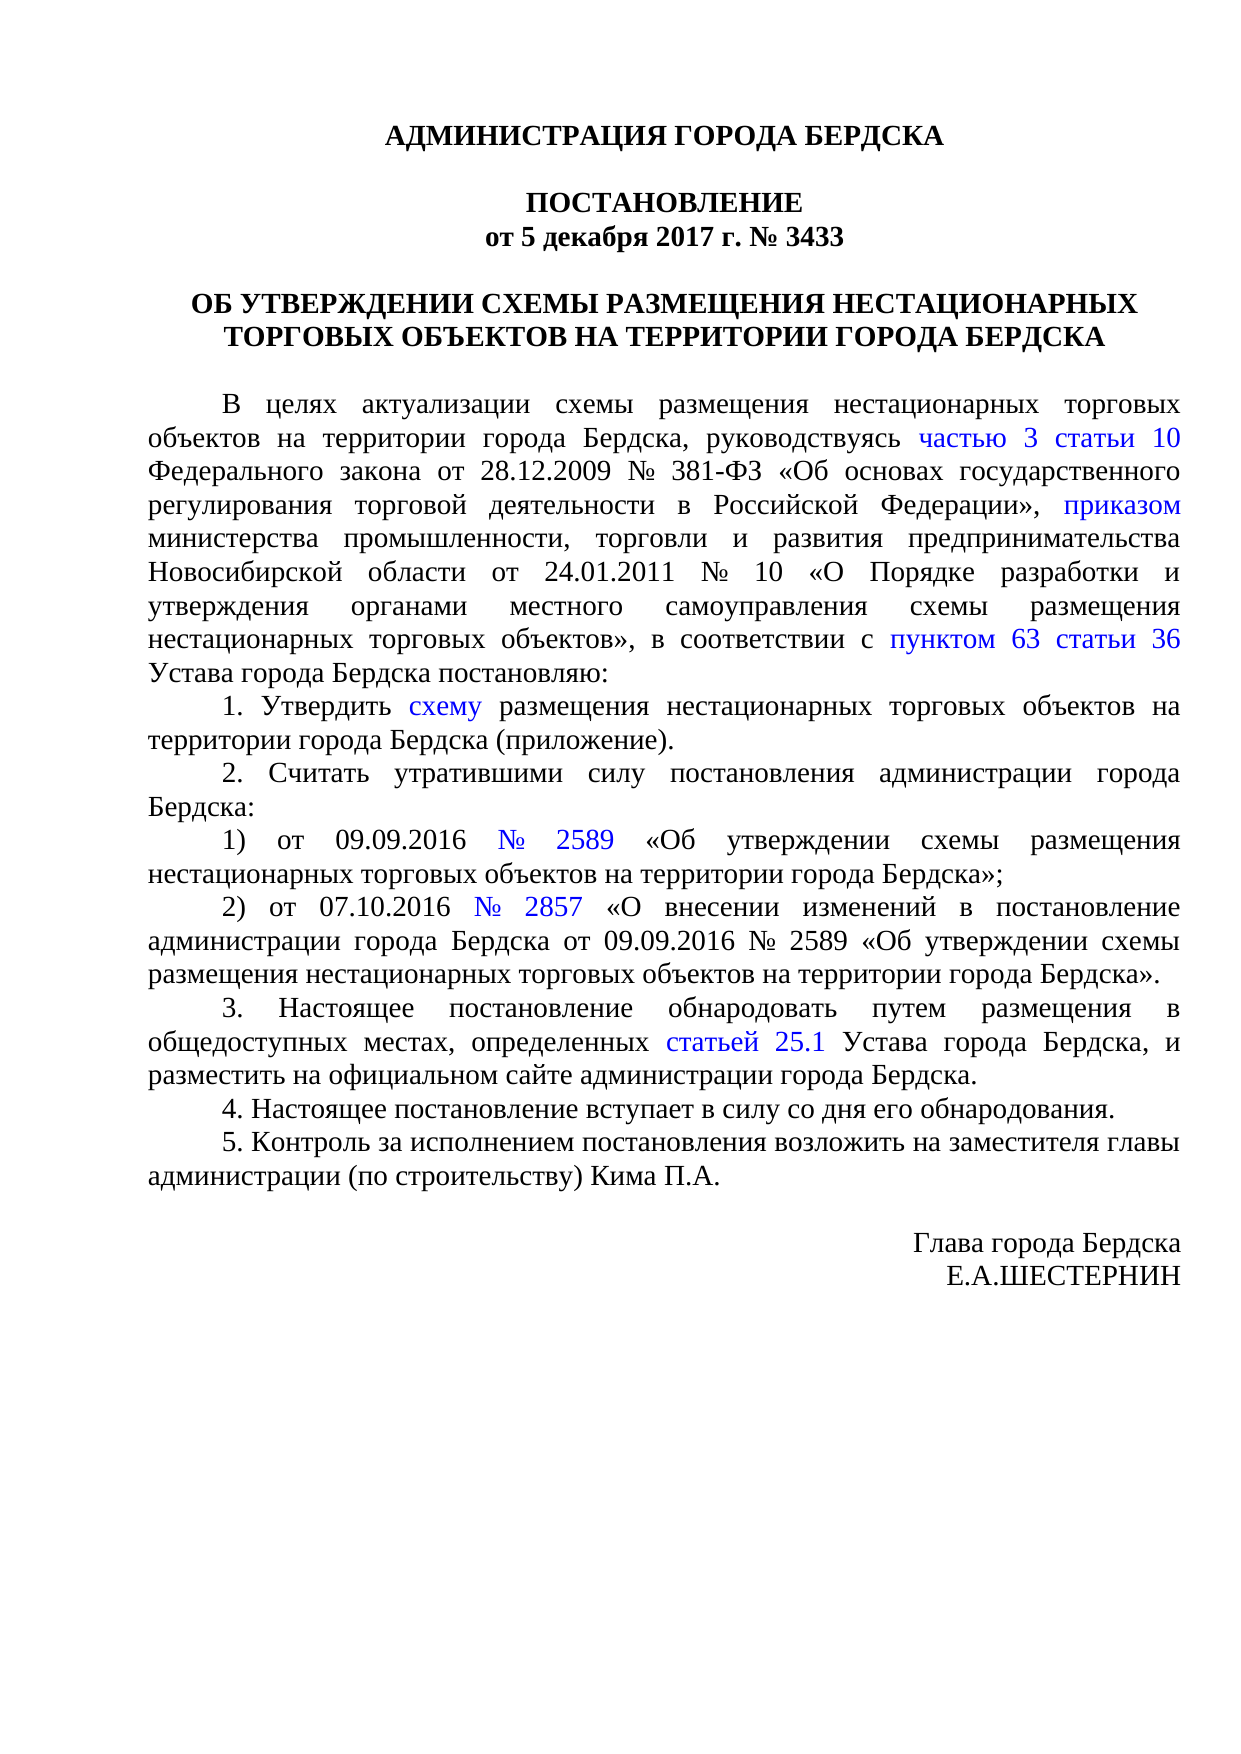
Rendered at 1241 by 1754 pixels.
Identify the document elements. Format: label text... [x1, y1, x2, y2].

text Е.А.ШЕСТЕРНИН [148, 1258, 1181, 1292]
text 2. Считать утратившими силу постановления администрации города Бердска: [148, 755, 1181, 822]
title ПОСТАНОВЛЕНИЕ [148, 185, 1181, 219]
text 3. Настоящее постановление обнародовать путем размещения в общедоступных местах, определенных статьей 25.1 Устава города Бердска, и разместить на официальном сайте администрации города Бердска. [148, 990, 1181, 1091]
text В целях актуализации схемы размещения нестационарных торговых объектов на территории города Бердска, руководствуясь частью 3 статьи 10 Федерального закона от 28.12.2009 № 381-ФЗ «Об основах государственного регулирования торговой деятельности в Российской Федерации», приказом министерства промышленности, торговли и развития предпринимательства Новосибирской области от 24.01.2011 № 10 «О Порядке разработки и утверждения органами местного самоуправления схемы размещения нестационарных торговых объектов», в соответствии с пунктом 63 статьи 36 Устава города Бердска постановляю: [148, 386, 1181, 688]
title АДМИНИСТРАЦИЯ ГОРОДА БЕРДСКА [148, 118, 1181, 152]
title от 5 декабря 2017 г. № 3433 [148, 219, 1181, 252]
title ТОРГОВЫХ ОБЪЕКТОВ НА ТЕРРИТОРИИ ГОРОДА БЕРДСКА [148, 319, 1181, 353]
text 4. Настоящее постановление вступает в силу со дня его обнародования. [148, 1091, 1181, 1124]
text 1) от 09.09.2016 № 2589 «Об утверждении схемы размещения нестационарных торговых объектов на территории города Бердска»; [148, 822, 1181, 889]
text 1. Утвердить схему размещения нестационарных торговых объектов на территории города Бердска (приложение). [148, 688, 1181, 755]
title ОБ УТВЕРЖДЕНИИ СХЕМЫ РАЗМЕЩЕНИЯ НЕСТАЦИОНАРНЫХ [148, 286, 1181, 319]
text Глава города Бердска [148, 1225, 1181, 1258]
text 2) от 07.10.2016 № 2857 «О внесении изменений в постановление администрации города Бердска от 09.09.2016 № 2589 «Об утверждении схемы размещения нестационарных торговых объектов на территории города Бердска». [148, 889, 1181, 990]
text 5. Контроль за исполнением постановления возложить на заместителя главы администрации (по строительству) Кима П.А. [148, 1124, 1181, 1191]
